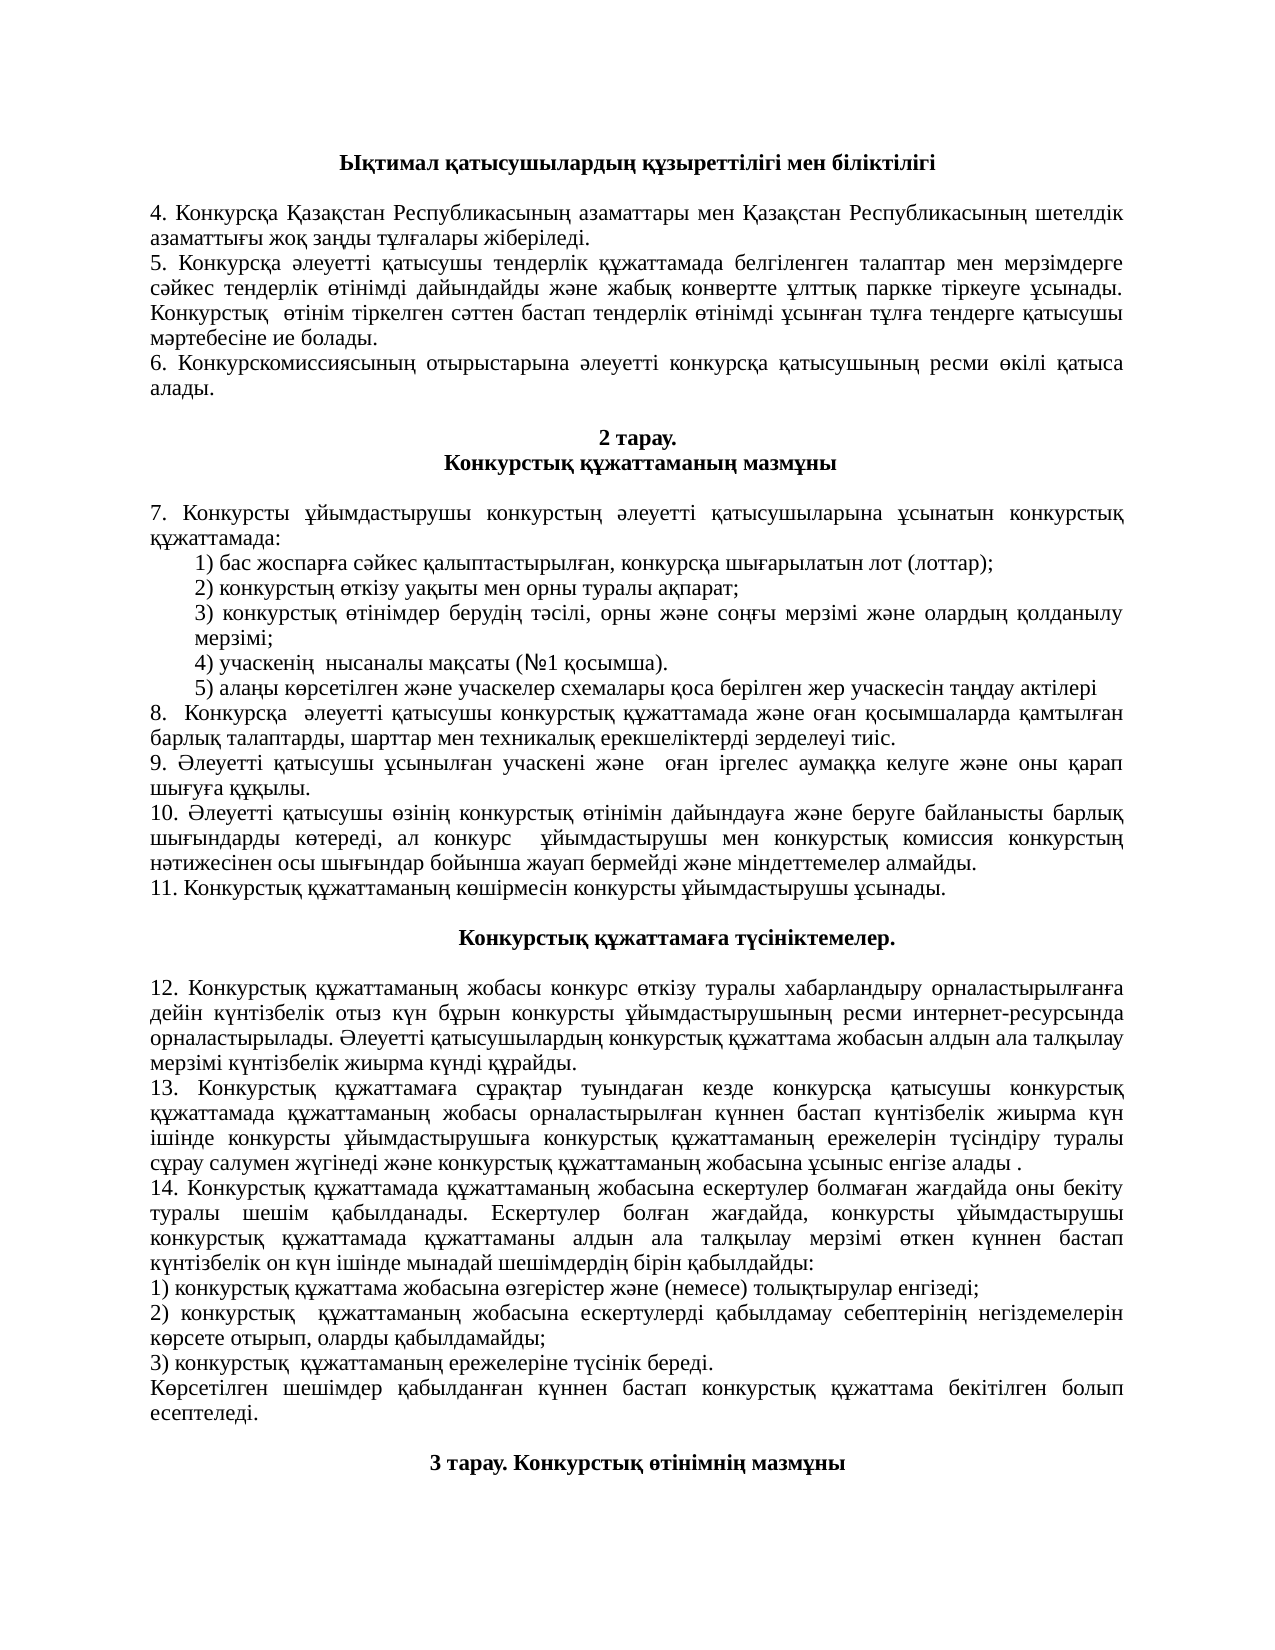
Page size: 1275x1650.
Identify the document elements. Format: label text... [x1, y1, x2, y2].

text 8. Конкурсқа әлеуетті қатысушы конкурстық құжаттамада және оған қосымшаларда қамтылған барлық талаптарды, шарттар мен техникалық ерекшеліктерді зерделеуі тиіс. [150, 700, 1125, 750]
text 9. Әлеуетті қатысушы ұсынылған учаскені және оған іргелес аумаққа келуге және оны қарап шығуға құқылы. [150, 750, 1125, 800]
text 2) конкурстың өткізу уақыты мен орны туралы ақпарат; [194, 575, 1125, 600]
text 11. Конкурстық құжаттаманың көшірмесін конкурсты ұйымдастырушы ұсынады. [150, 875, 1125, 900]
text Конкурстық құжаттамаға түсініктемелер. [150, 925, 1125, 950]
text 2 тарау. [150, 425, 1125, 450]
text 14. Конкурстық құжаттамада құжаттаманың жобасына ескертулер болмаған жағдайда оны бекіту туралы шешім қабылданады. Ескертулер болған жағдайда, конкурсты ұйымдастырушы конкурстық құжаттамада құжаттаманы алдын ала талқылау мерзімі өткен күннен бастап күнтізбелік он күн ішінде мынадай шешімдердің бірін қабылдайды: [150, 1175, 1125, 1275]
text 13. Конкурстық құжаттамаға сұрақтар туындаған кезде конкурсқа қатысушы конкурстық құжаттамада құжаттаманың жобасы орналастырылған күннен бастап күнтізбелік жиырма күн ішінде конкурсты ұйымдастырушыға конкурстық құжаттаманың ережелерін түсіндіру туралы сұрау салумен жүгінеді және конкурстық құжаттаманың жобасына ұсыныс енгізе алады . [150, 1075, 1125, 1175]
text 4) учаскенің нысаналы мақсаты (№1 қосымша). [194, 650, 1125, 675]
text 7. Конкурсты ұйымдастырушы конкурстың әлеуетті қатысушыларына ұсынатын конкурстық құжаттамада: [150, 500, 1125, 550]
text 3) конкурстық құжаттаманың ережелеріне түсінік береді. [150, 1350, 1125, 1375]
text 1) бас жоспарға сәйкес қалыптастырылған, конкурсқа шығарылатын лот (лоттар); [194, 550, 1125, 575]
text 1) конкурстық құжаттама жобасына өзгерістер және (немесе) толықтырулар енгізеді; [150, 1275, 1125, 1300]
text Ықтимал қатысушылардың құзыреттілігі мен біліктілігі [150, 150, 1125, 175]
text 5. Конкурсқа әлеуетті қатысушы тендерлік құжаттамада белгіленген талаптар мен мерзімдерге сәйкес тендерлік өтінімді дайындайды және жабық конвертте ұлттық паркке тіркеуге ұсынады. Конкурстық өтінім тіркелген сәттен бастап тендерлік өтінімді ұсынған тұлға тендерге қатысушы мәртебесіне ие болады. [150, 250, 1125, 350]
text 3) конкурстық өтінімдер берудің тәсілі, орны және соңғы мерзімі және олардың қолданылу мерзімі; [194, 600, 1125, 650]
text 3 тарау. Конкурстық өтінімнің мазмұны [150, 1450, 1125, 1475]
text 10. Әлеуетті қатысушы өзінің конкурстық өтінімін дайындауға және беруге байланысты барлық шығындарды көтереді, ал конкурс ұйымдастырушы мен конкурстық комиссия конкурстың нәтижесінен осы шығындар бойынша жауап бермейді және міндеттемелер алмайды. [150, 800, 1125, 875]
text 12. Конкурстық құжаттаманың жобасы конкурс өткізу туралы хабарландыру орналастырылғанға дейін күнтізбелік отыз күн бұрын конкурсты ұйымдастырушының ресми интернет-ресурсында орналастырылады. Әлеуетті қатысушылардың конкурстық құжаттама жобасын алдын ала талқылау мерзімі күнтізбелік жиырма күнді құрайды. [150, 975, 1125, 1075]
text 5) алаңы көрсетілген және учаскелер схемалары қоса берілген жер учаскесін таңдау актілері [194, 675, 1125, 700]
text Конкурстық құжаттаманың мазмұны [150, 450, 1125, 475]
text 2) конкурстық құжаттаманың жобасына ескертулерді қабылдамау себептерінің негіздемелерін көрсете отырып, оларды қабылдамайды; [150, 1300, 1125, 1350]
text 4. Конкурсқа Қазақстан Республикасының азаматтары мен Қазақстан Республикасының шетелдiк азаматтығы жоқ заңды тұлғалары жiберiледi. [150, 200, 1125, 250]
text Көрсетілген шешімдер қабылданған күннен бастап конкурстық құжаттама бекітілген болып есептеледі. [150, 1375, 1125, 1425]
text 6. Конкурскомиссиясының отырыстарына әлеуетті конкурсқа қатысушының ресми өкілі қатыса алады. [150, 350, 1125, 400]
